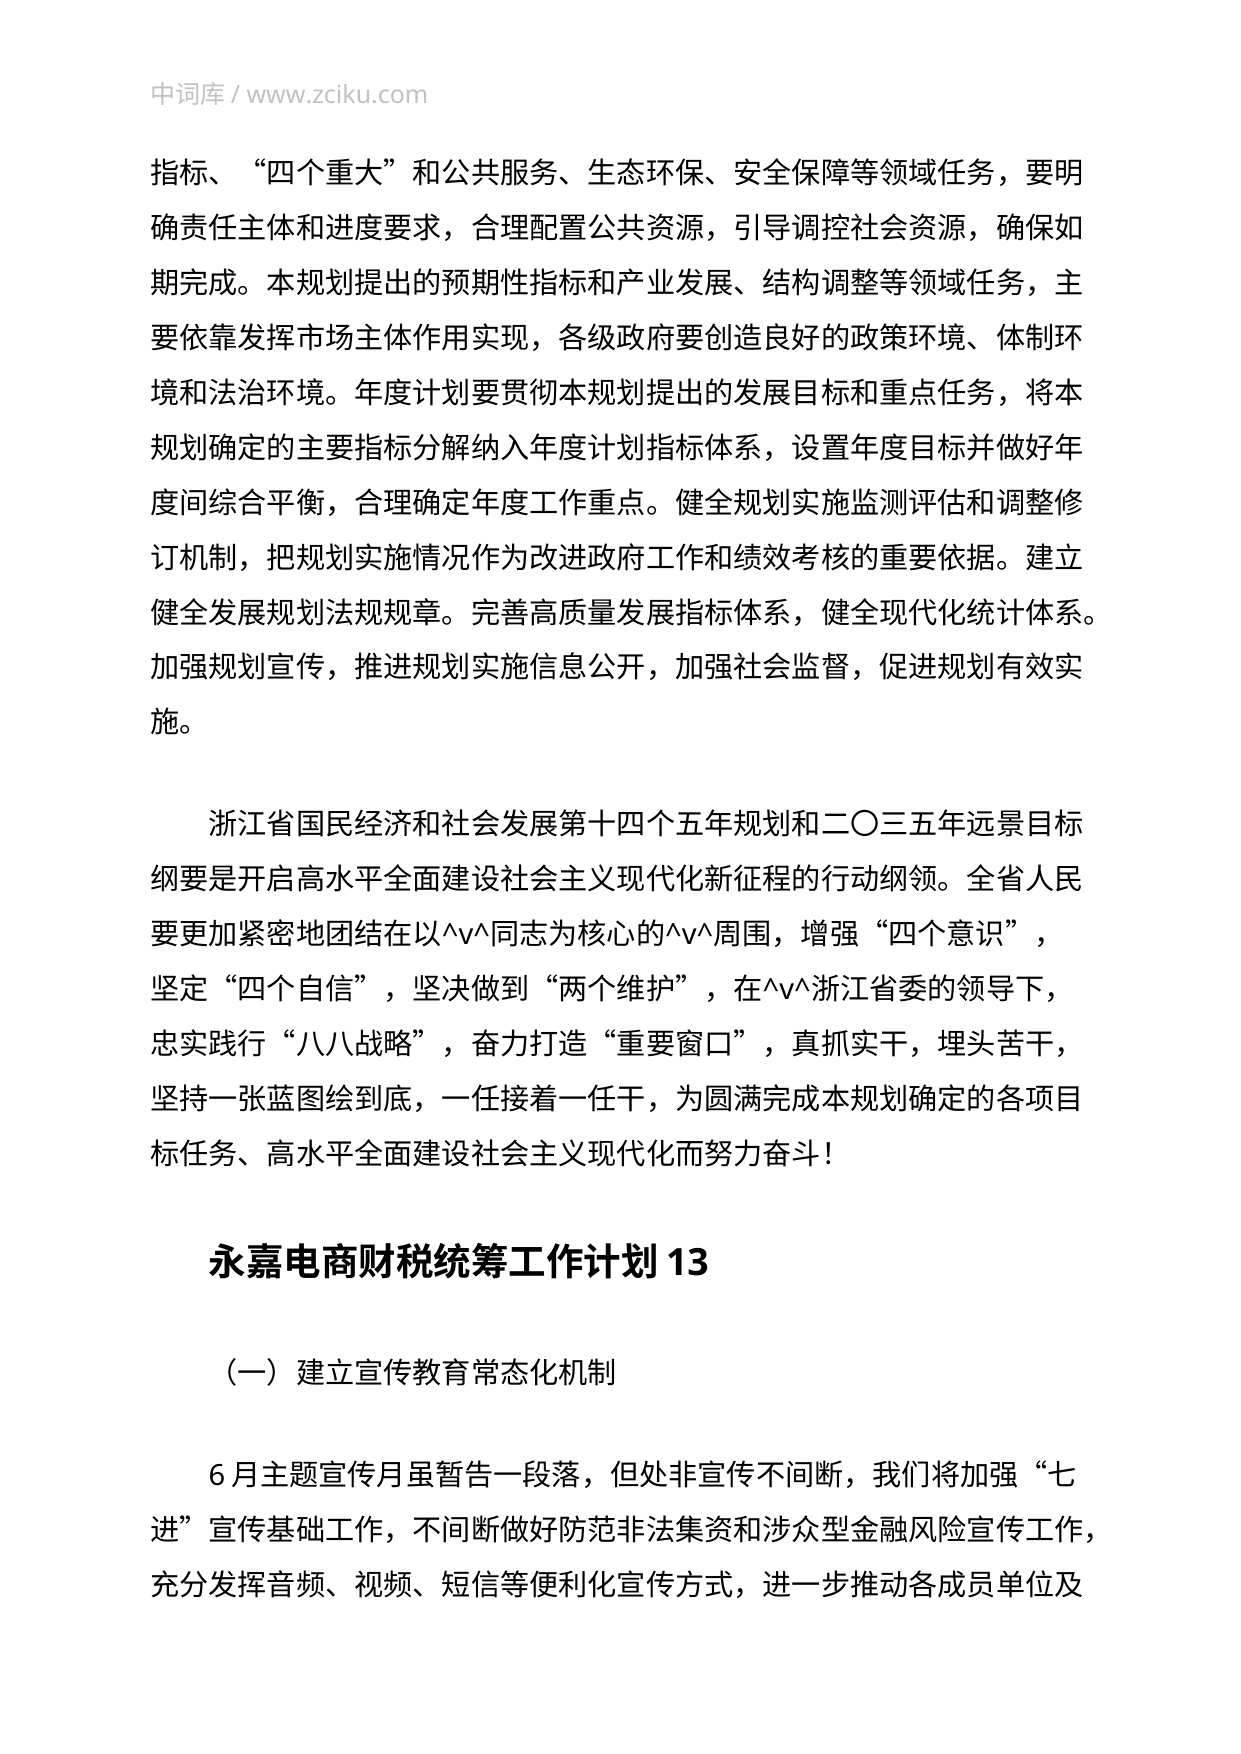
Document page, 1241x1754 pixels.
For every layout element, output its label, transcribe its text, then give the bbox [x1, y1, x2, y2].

text （一）建立宣传教育常态化机制 [150, 1350, 1090, 1392]
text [150, 1451, 1090, 1604]
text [150, 150, 1090, 741]
text 浙江省国民经济和社会发展第十四个五年规划和二〇三五年远景目标纲要是开启高水平全面建设社会主义现代化新征程的行动纲领。全省人民要更加紧密地团结在以^v^同志为核心的^v^周围，增强“四个意识”，坚定“四个自信”，坚决做到“两个维护”，在^v^浙江省委的领导下，忠实践行“八八战略”，奋力打造“重要窗口”，真抓实干，埋头苦干，坚持一张蓝图绘到底，一任接着一任干，为圆满完成本规划确定的各项目标任务、高水平全面建设社会主义现代化而努力奋斗！ [150, 801, 1090, 1173]
text 永嘉电商财税统筹工作计划13 [150, 1232, 1090, 1287]
